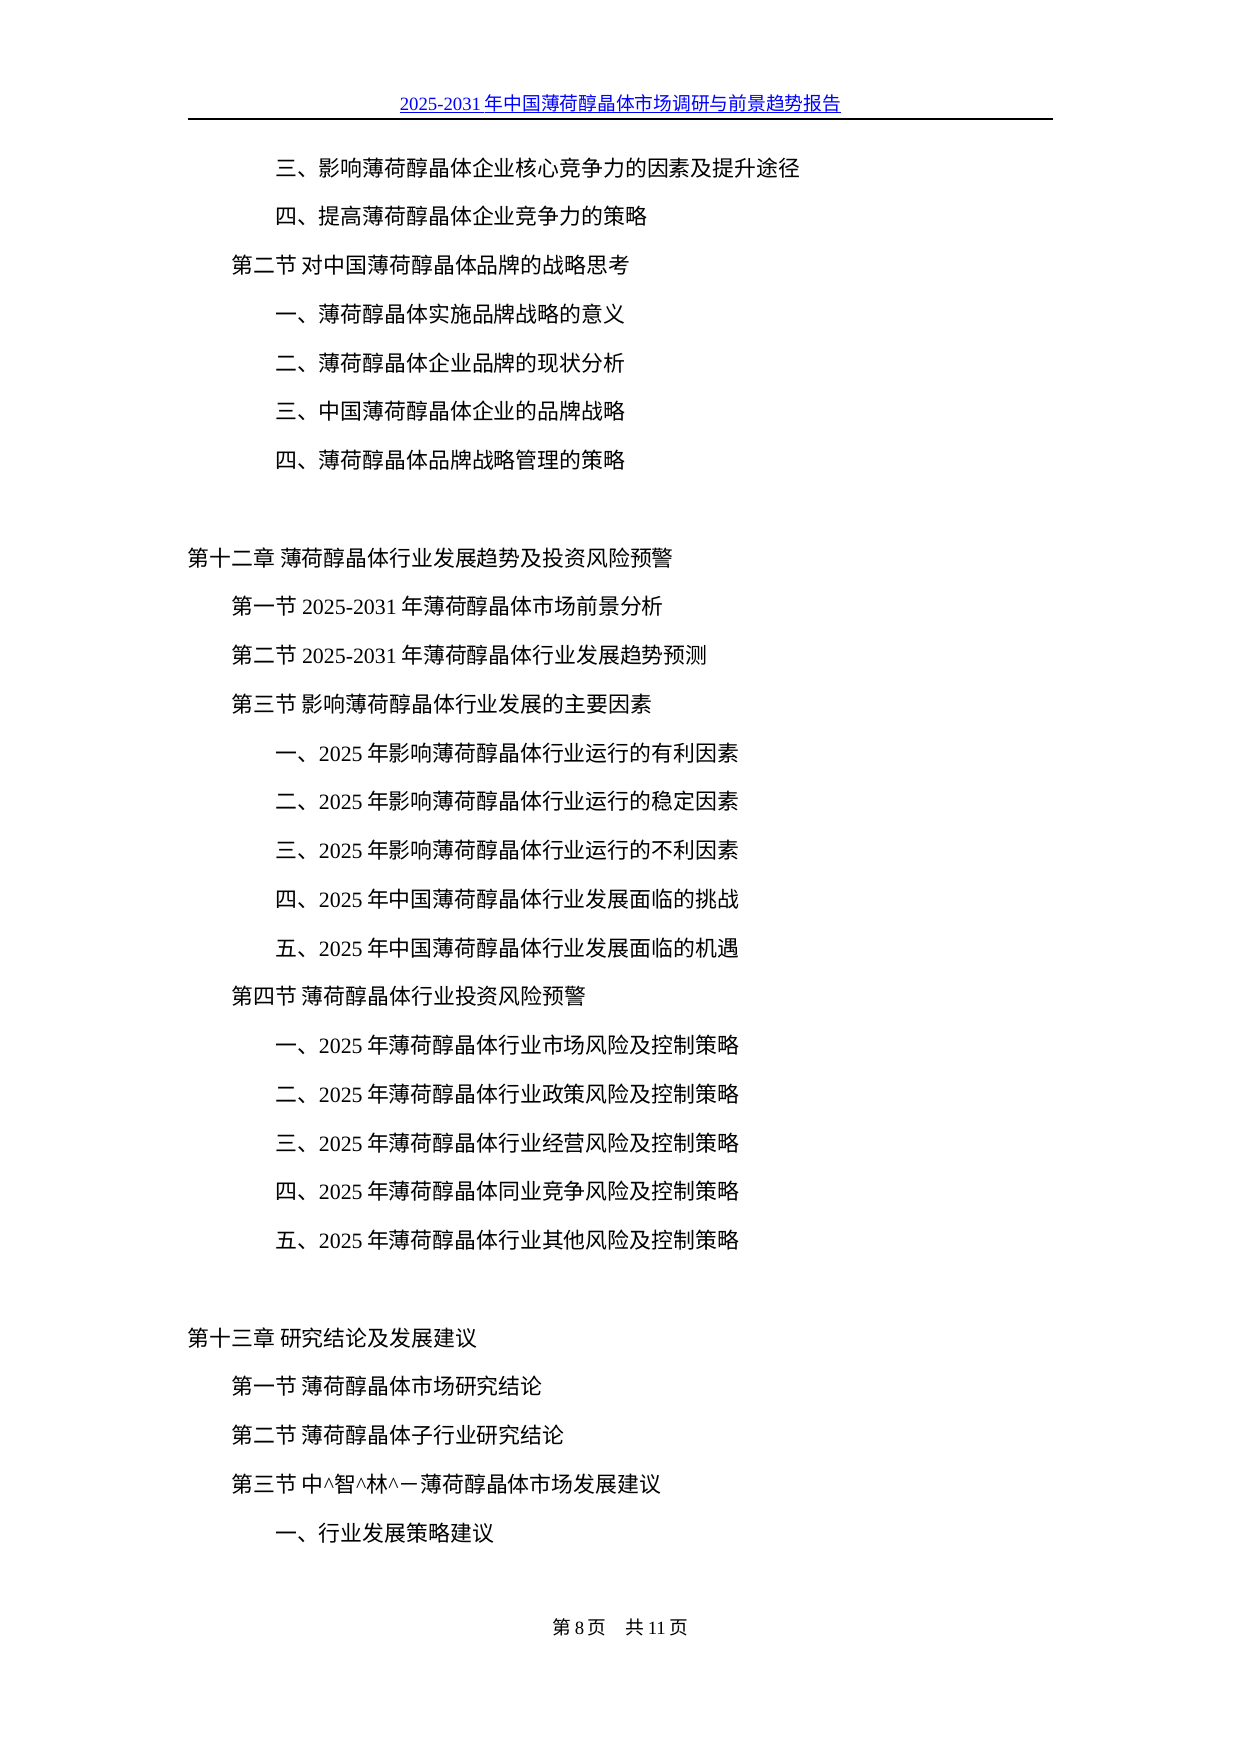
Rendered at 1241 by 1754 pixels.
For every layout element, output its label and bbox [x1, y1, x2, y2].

text [187, 150, 1053, 1548]
